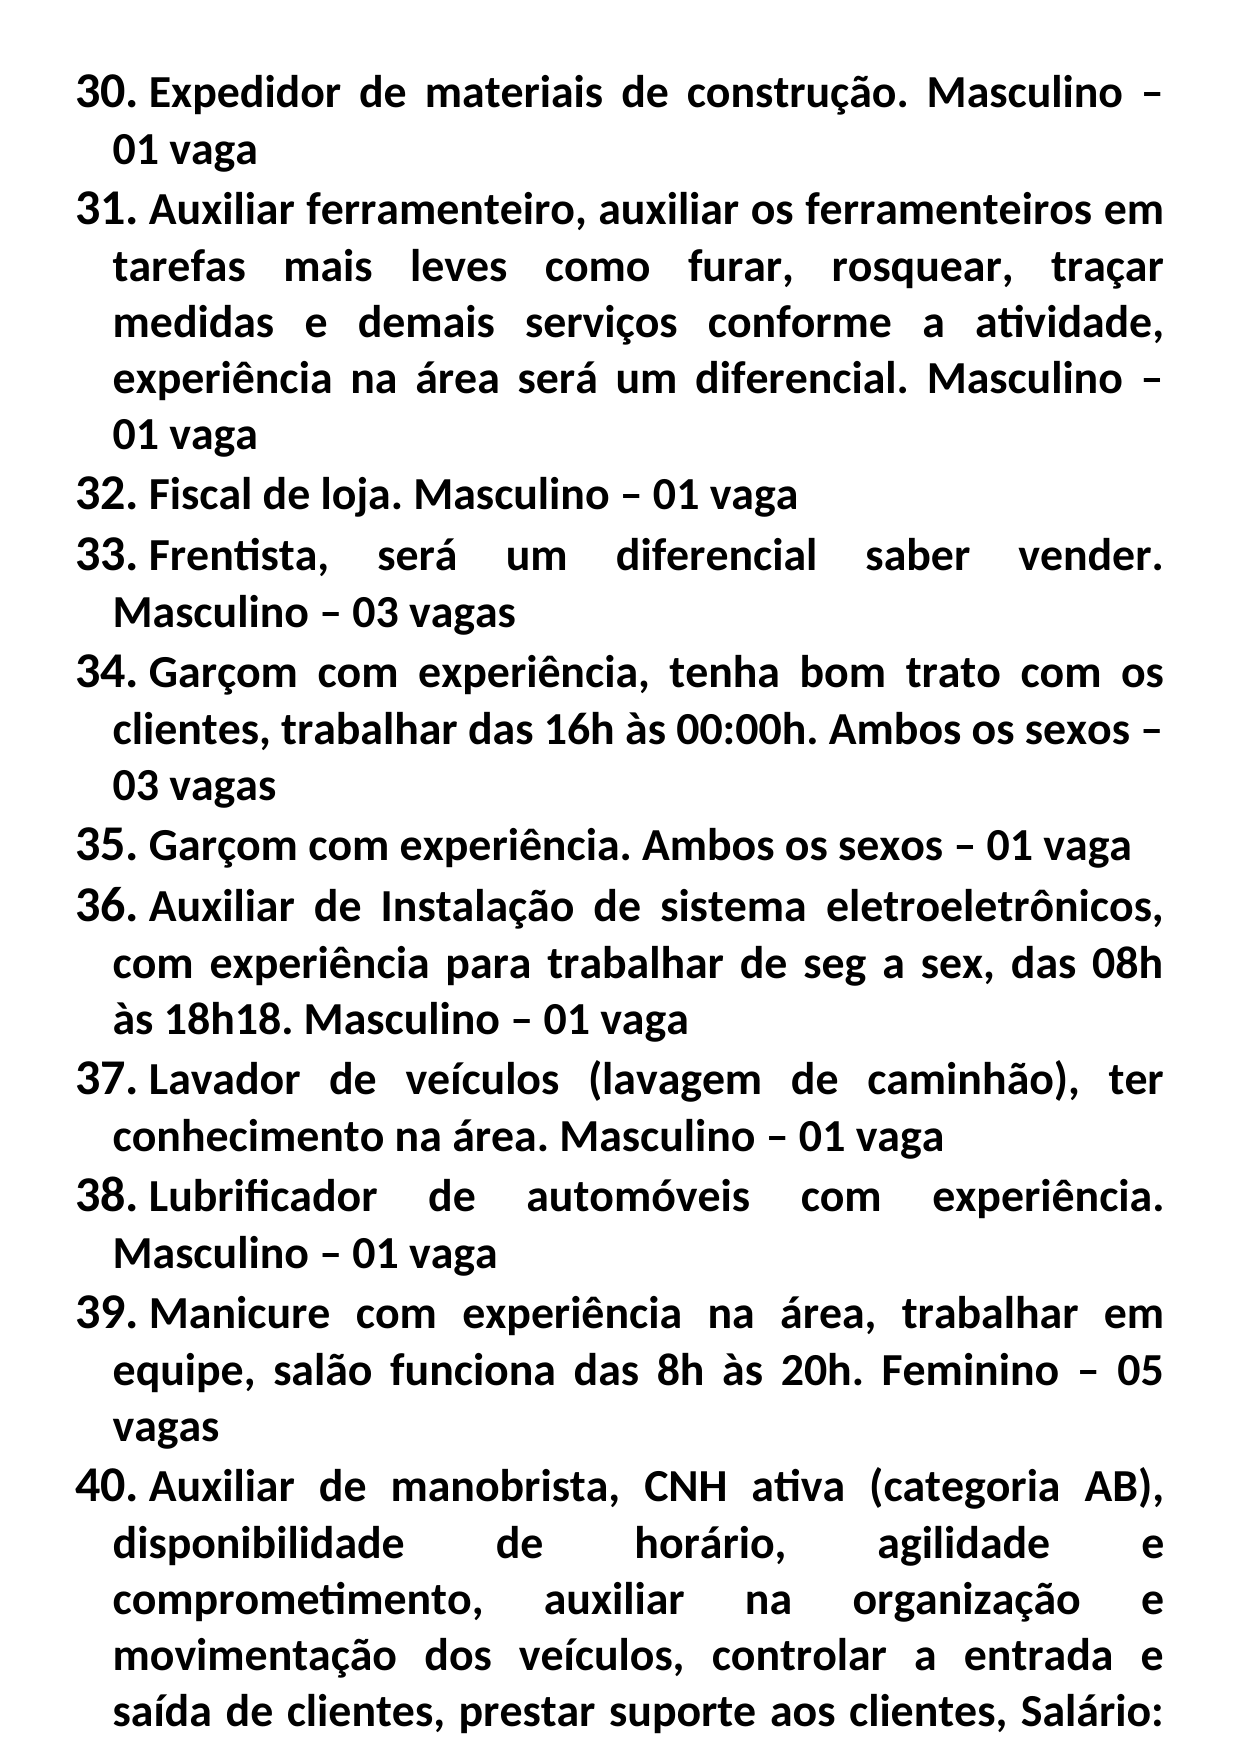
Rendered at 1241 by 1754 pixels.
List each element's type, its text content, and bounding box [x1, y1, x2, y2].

list Garçom com experiência. Ambos os sexos – 01 vaga [75, 812, 1165, 873]
list Garçom com experiência, tenha bom trato com os clientes, trabalhar das 16h às 00:00h. Ambos os sexos – 03 vagas [75, 639, 1165, 812]
list Fiscal de loja. Masculino – 01 vaga [75, 461, 1165, 522]
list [75, 1453, 1165, 1737]
list Expedidor de materiais de construção. Masculino – 01 vaga [75, 59, 1165, 176]
list Auxiliar ferramenteiro, auxiliar os ferramenteiros em tarefas mais leves como furar, rosquear, traçar medidas e demais serviços conforme a atividade, experiência na área será um diferencial. Masculino – 01 vaga [75, 176, 1165, 461]
list Lubrificador de automóveis com experiência. Masculino – 01 vaga [75, 1163, 1165, 1280]
list Auxiliar de Instalação de sistema eletroeletrônicos, com experiência para trabalhar de seg a sex, das 08h às 18h18. Masculino – 01 vaga [75, 873, 1165, 1046]
list Manicure com experiência na área, trabalhar em equipe, salão funciona das 8h às 20h. Feminino – 05 vagas [75, 1280, 1165, 1453]
list Frentista, será um diferencial saber vender. Masculino – 03 vagas [75, 522, 1165, 639]
list Lavador de veículos (lavagem de caminhão), ter conhecimento na área. Masculino – 01 vaga [75, 1046, 1165, 1163]
